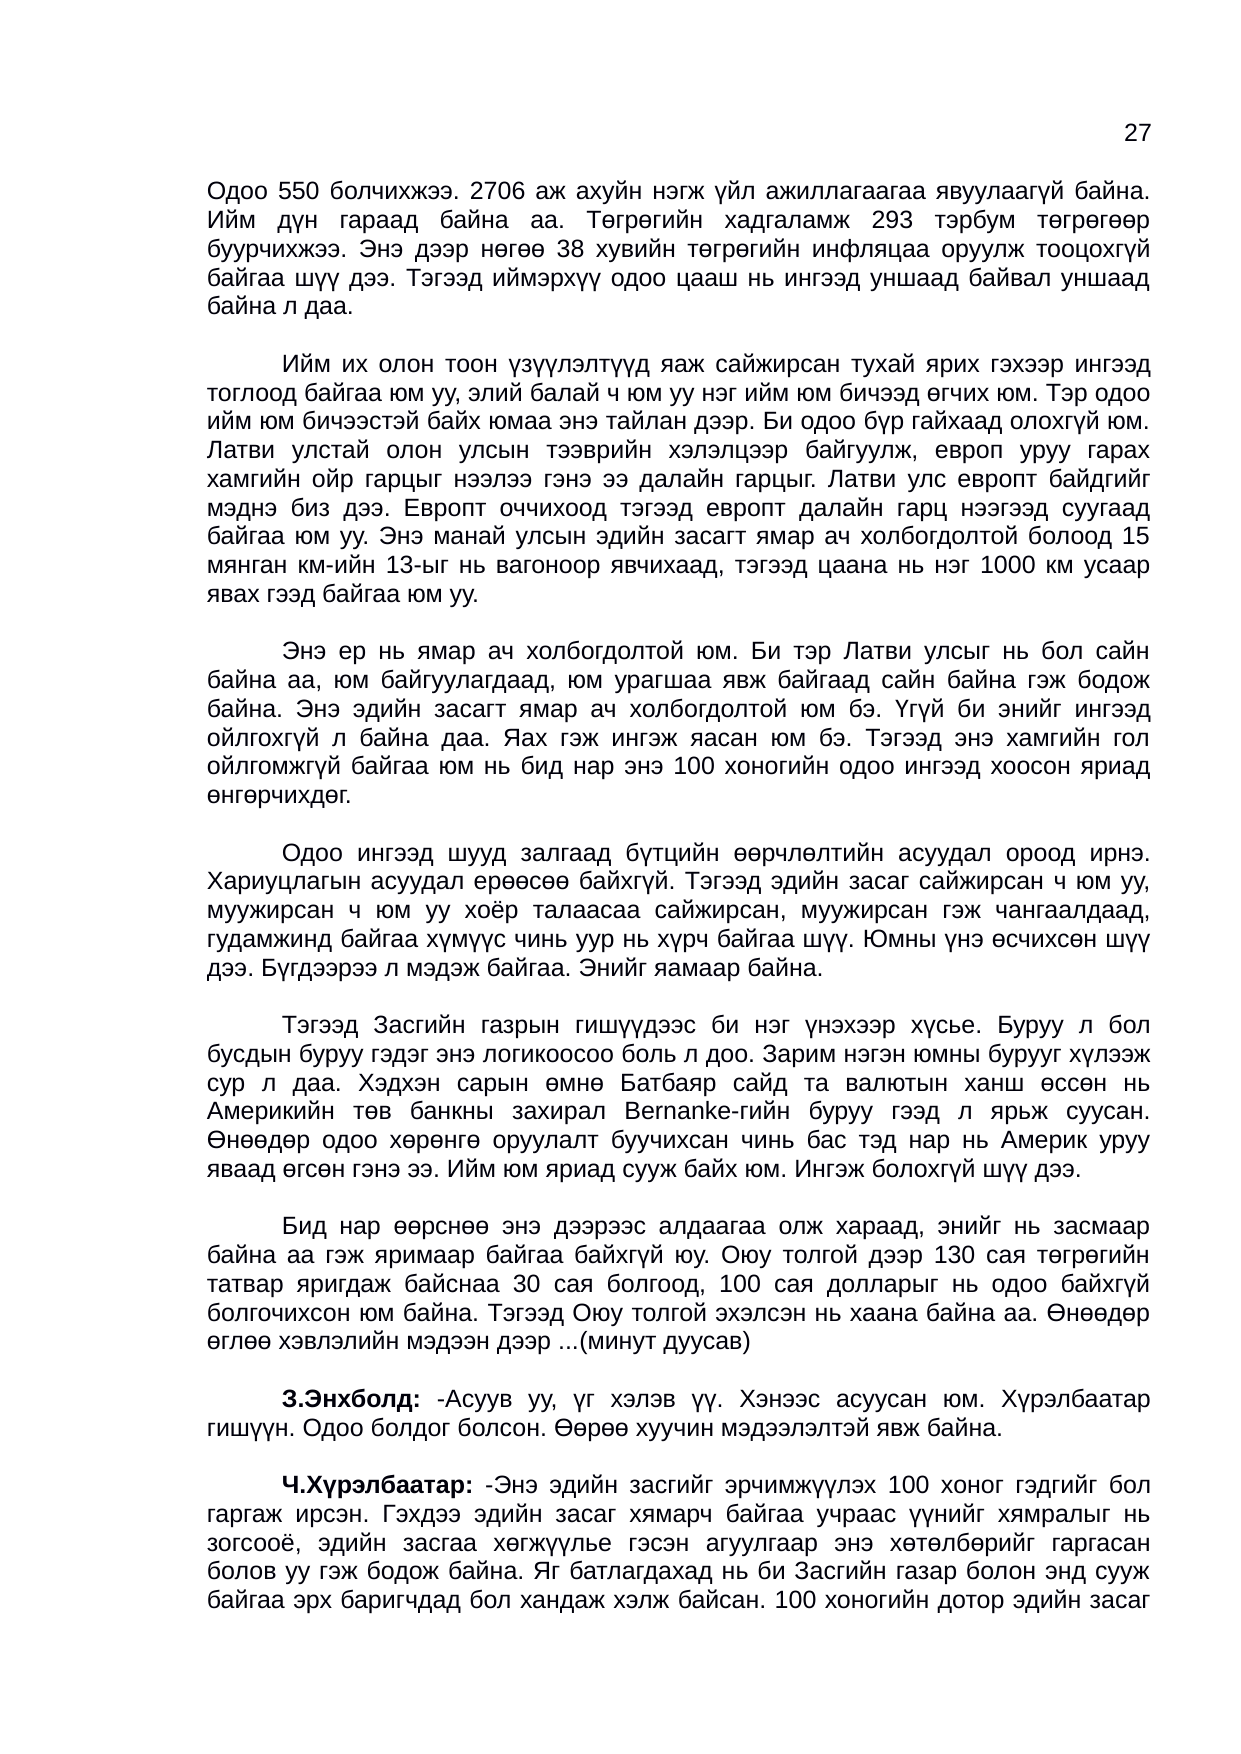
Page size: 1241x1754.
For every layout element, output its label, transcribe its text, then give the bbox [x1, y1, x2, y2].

text З.Энхболд: -Асуув уу, үг хэлэв үү. Хэнээс асуусан юм. Хүрэлбаатар гишүүн. Одоо болдог болсон. Өөрөө хуучин мэдээлэлтэй явж байна. [207, 1384, 1152, 1441]
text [207, 1470, 1152, 1614]
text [207, 176, 1152, 320]
text Одоо ингээд шууд залгаад бүтцийн өөрчлөлтийн асуудал ороод ирнэ. Хариуцлагын асуудал ерөөсөө байхгүй. Тэгээд эдийн засаг сайжирсан ч юм уу, муужирсан ч юм уу хоёр талаасаа сайжирсан, муужирсан гэж чангаалдаад, гудамжинд байгаа хүмүүс чинь уур нь хүрч байгаа шүү. Юмны үнэ өсчихсөн шүү дээ. Бүгдээрээ л мэдэж байгаа. Энийг яамаар байна. [207, 838, 1152, 981]
text Бид нар өөрснөө энэ дээрээс алдаагаа олж хараад, энийг нь засмаар байна аа гэж яримаар байгаа байхгүй юу. Оюу толгой дээр 130 сая төгрөгийн татвар яригдаж байснаа 30 сая болгоод, 100 сая долларыг нь одоо байхгүй болгочихсон юм байна. Тэгээд Оюу толгой эхэлсэн нь хаана байна аа. Өнөөдөр өглөө хэвлэлийн мэдээн дээр ...(минут дуусав) [207, 1211, 1152, 1355]
text Тэгээд Засгийн газрын гишүүдээс би нэг үнэхээр хүсье. Буруу л бол бусдын буруу гэдэг энэ логикоосоо боль л доо. Зарим нэгэн юмны бурууг хүлээж сур л даа. Хэдхэн сарын өмнө Батбаяр сайд та валютын ханш өссөн нь Америкийн төв банкны захирал Bernanke-гийн буруу гээд л ярьж суусан. Өнөөдөр одоо хөрөнгө оруулалт буучихсан чинь бас тэд нар нь Америк уруу яваад өгсөн гэнэ ээ. Ийм юм яриад сууж байх юм. Ингэж болохгүй шүү дээ. [207, 1010, 1152, 1183]
text Ийм их олон тоон үзүүлэлтүүд яаж сайжирсан тухай ярих гэхээр ингээд тоглоод байгаа юм уу, элий балай ч юм уу нэг ийм юм бичээд өгчих юм. Тэр одоо ийм юм бичээстэй байх юмаа энэ тайлан дээр. Би одоо бүр гайхаад олохгүй юм. Латви улстай олон улсын тээврийн хэлэлцээр байгуулж, европ уруу гарах хамгийн ойр гарцыг нээлээ гэнэ ээ далайн гарцыг. Латви улс европт байдгийг мэднэ биз дээ. Европт оччихоод тэгээд европт далайн гарц нээгээд суугаад байгаа юм уу. Энэ манай улсын эдийн засагт ямар ач холбогдолтой болоод 15 мянган км-ийн 13-ыг нь вагоноор явчихаад, тэгээд цаана нь нэг 1000 км усаар явах гээд байгаа юм уу. [207, 349, 1152, 608]
text Энэ ер нь ямар ач холбогдолтой юм. Би тэр Латви улсыг нь бол сайн байна аа, юм байгуулагдаад, юм урагшаа явж байгаад сайн байна гэж бодож байна. Энэ эдийн засагт ямар ач холбогдолтой юм бэ. Үгүй би энийг ингээд ойлгохгүй л байна даа. Яах гэж ингэж яасан юм бэ. Тэгээд энэ хамгийн гол ойлгомжгүй байгаа юм нь бид нар энэ 100 хоногийн одоо ингээд хоосон яриад өнгөрчихдөг. [207, 636, 1152, 809]
